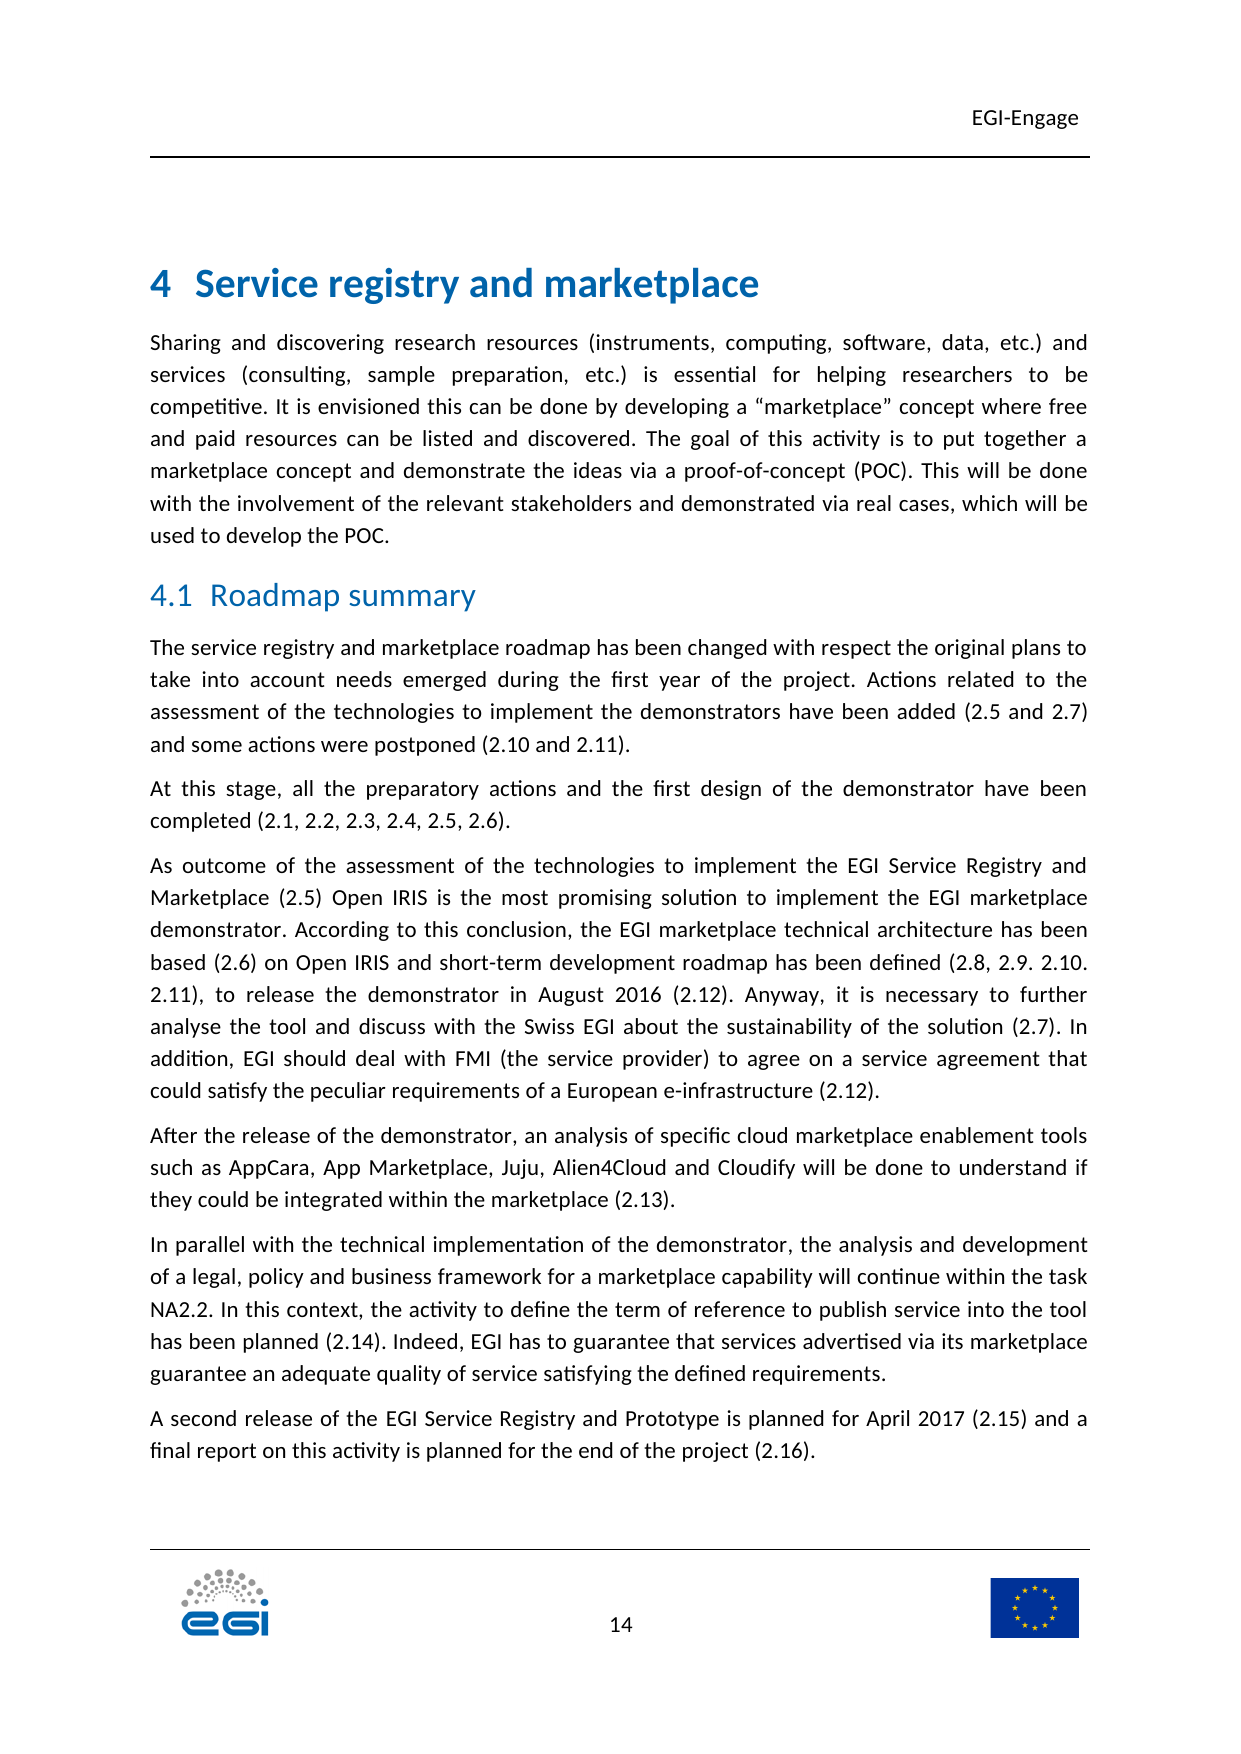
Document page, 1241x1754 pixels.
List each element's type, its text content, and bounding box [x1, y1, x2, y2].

text A second release of the EGI Service Registry and Prototype is planned for April 2017 (2.15) and a final report on this activity is planned for the end of the project (2.16). [150, 1404, 1090, 1464]
text At this stage, all the preparatory actions and the first design of the demonstrator have been completed (2.1, 2.2, 2.3, 2.4, 2.5, 2.6). [150, 774, 1090, 834]
picture [161, 1567, 287, 1638]
picture [990, 1578, 1079, 1638]
subtitle Service registry and marketplace [150, 257, 1090, 308]
text The service registry and marketplace roadmap has been changed with respect the original plans to take into account needs emerged during the first year of the project. Actions related to the assessment of the technologies to implement the demonstrators have been added (2.5 and 2.7) and some actions were postponed (2.10 and 2.11). [150, 633, 1090, 758]
text As outcome of the assessment of the technologies to implement the EGI Service Registry and Marketplace (2.5) Open IRIS is the most promising solution to implement the EGI marketplace demonstrator. According to this conclusion, the EGI marketplace technical architecture has been based (2.6) on Open IRIS and short-term development roadmap has been defined (2.8, 2.9. 2.10. 2.11), to release the demonstrator in August 2016 (2.12). Anyway, it is necessary to further analyse the tool and discuss with the Swiss EGI about the sustainability of the solution (2.7). In addition, EGI should deal with FMI (the service provider) to agree on a service agreement that could satisfy the peculiar requirements of a European e-infrastructure (2.12). [150, 851, 1090, 1104]
text Sharing and discovering research resources (instruments, computing, software, data, etc.) and services (consulting, sample preparation, etc.) is essential for helping researchers to be competitive. It is envisioned this can be done by developing a “marketplace” concept where free and paid resources can be listed and discovered. The goal of this activity is to put together a marketplace concept and demonstrate the ideas via a proof-of-concept (POC). This will be done with the involvement of the relevant stakeholders and demonstrated via real cases, which will be used to develop the POC. [150, 328, 1090, 549]
text In parallel with the technical implementation of the demonstrator, the analysis and development of a legal, policy and business framework for a marketplace capability will continue within the task NA2.2. In this context, the activity to define the term of reference to publish service into the tool has been planned (2.14). Indeed, EGI has to guarantee that services advertised via its marketplace guarantee an adequate quality of service satisfying the defined requirements. [150, 1230, 1090, 1387]
text After the release of the demonstrator, an analysis of specific cloud marketplace enablement tools such as AppCara, App Marketplace, Juju, Alien4Cloud and Cloudify will be done to understand if they could be integrated within the marketplace (2.13). [150, 1121, 1090, 1214]
subtitle Roadmap summary [150, 574, 1090, 614]
